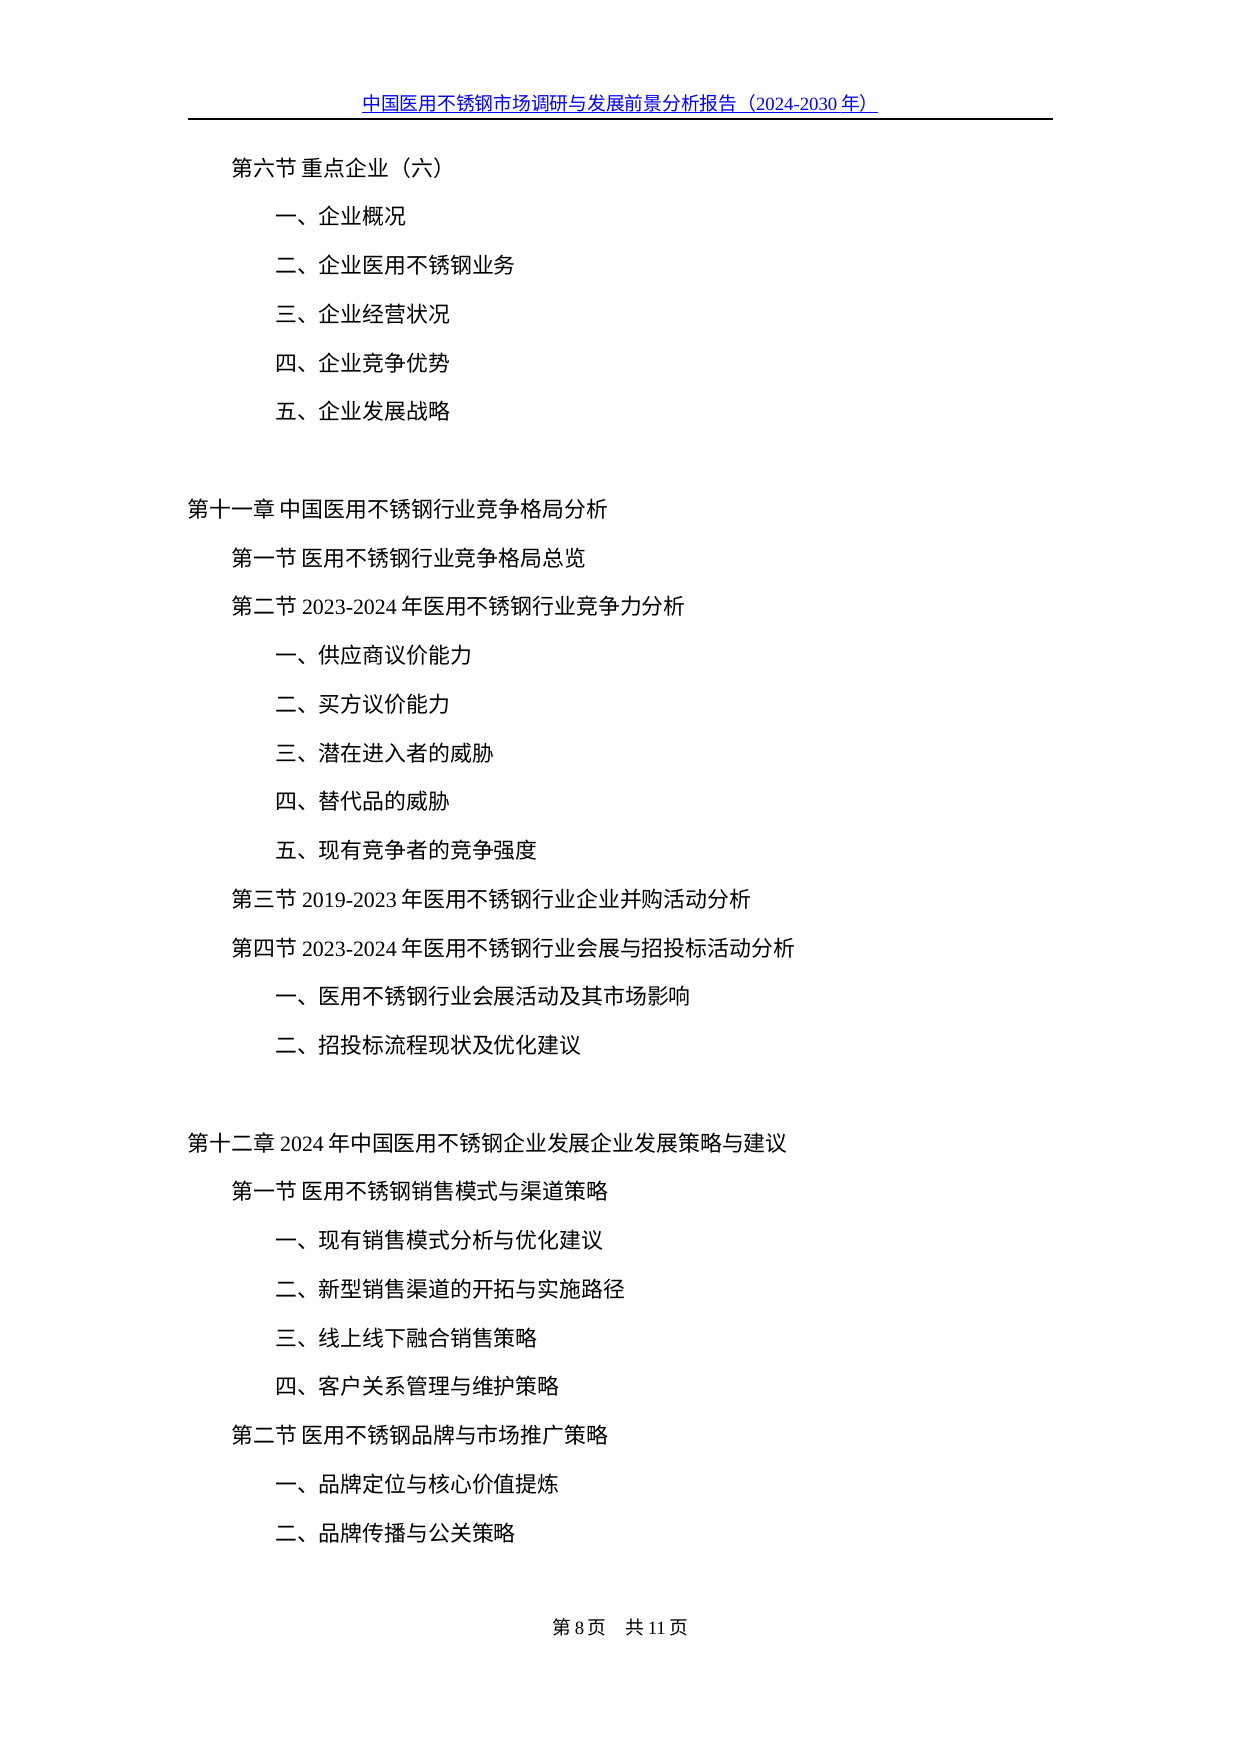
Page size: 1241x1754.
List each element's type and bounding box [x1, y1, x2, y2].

text [187, 150, 1053, 1548]
